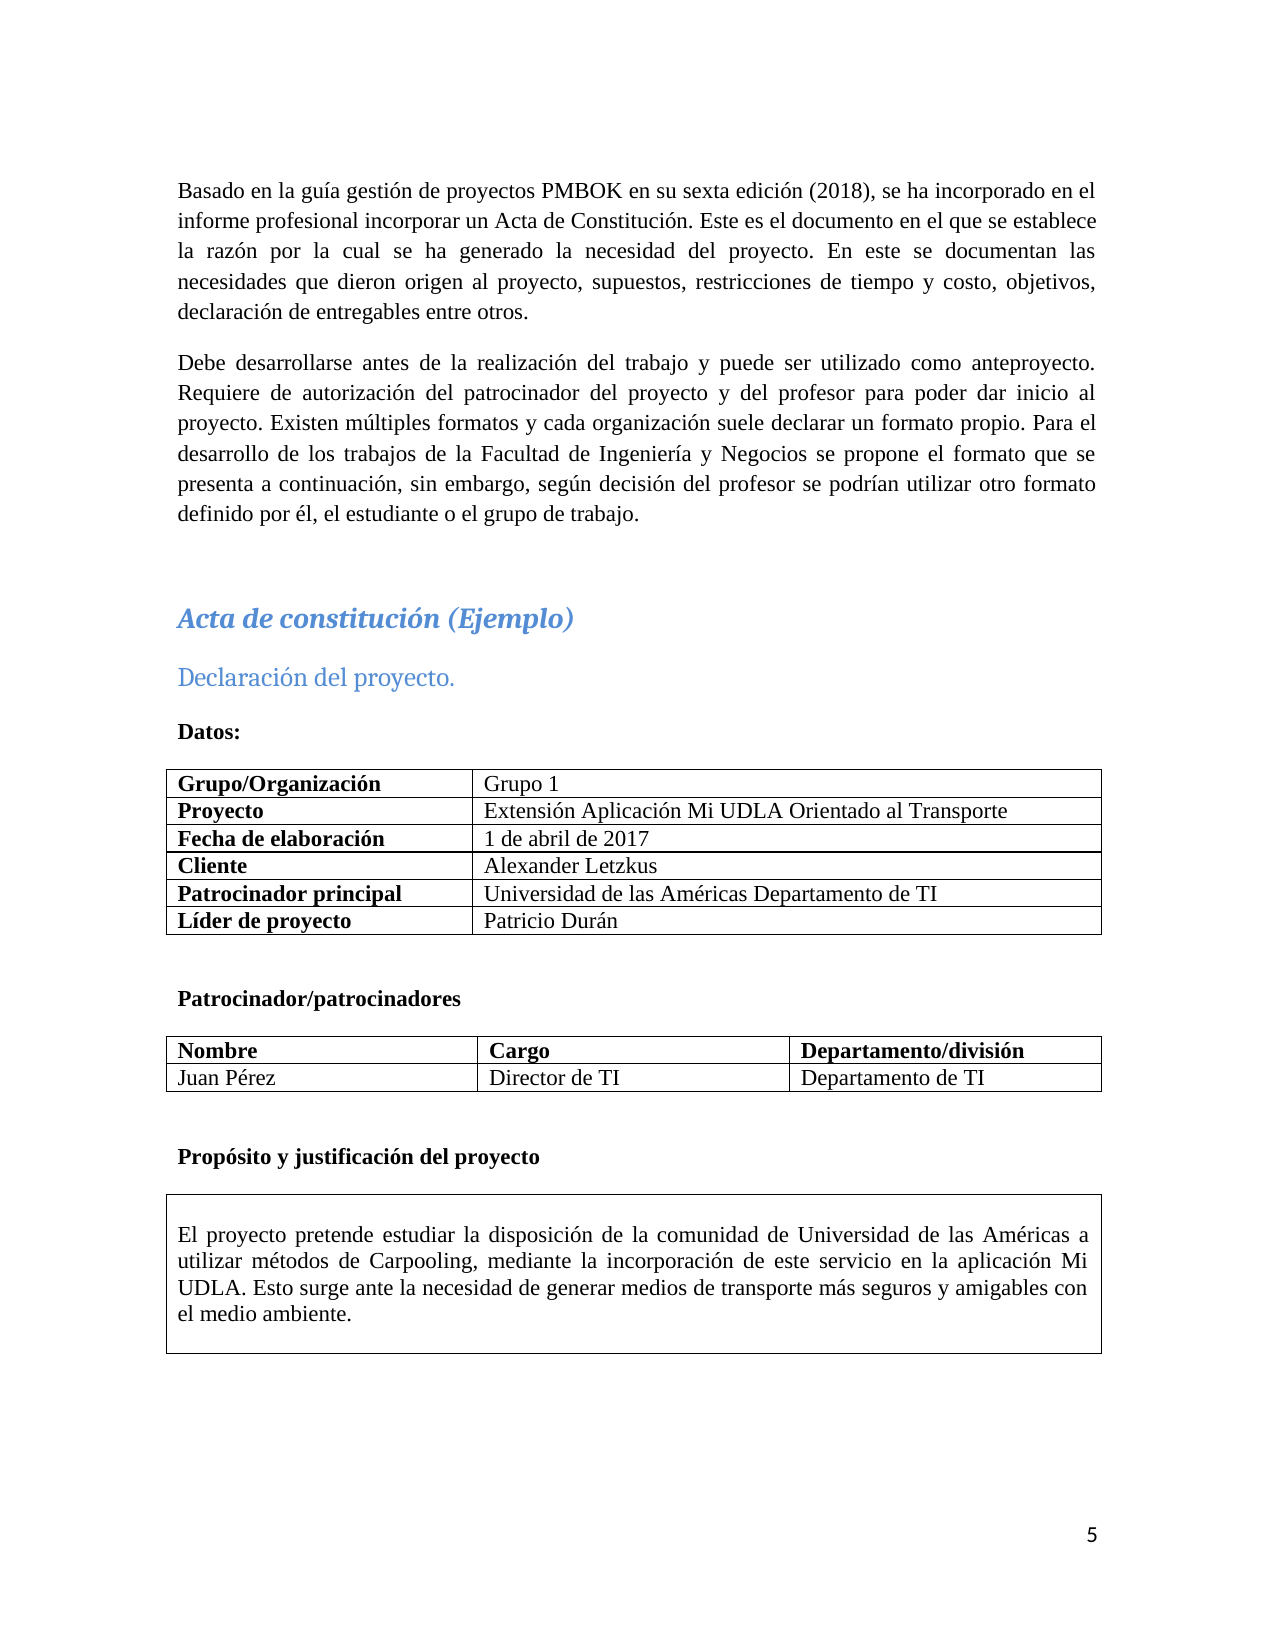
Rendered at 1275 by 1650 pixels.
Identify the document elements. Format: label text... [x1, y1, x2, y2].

table_header Cargo [478, 1037, 789, 1063]
table_cell Universidad de las Américas Departamento de TI [473, 880, 1101, 906]
text Acta de constitución (Ejemplo) [177, 602, 1098, 636]
text Patrocinador/patrocinadores [177, 985, 1098, 1011]
table_cell Proyecto [167, 798, 472, 824]
table_cell Extensión Aplicación Mi UDLA Orientado al Transporte [473, 798, 1101, 824]
text Datos: [177, 718, 1098, 744]
table_cell Patricio Durán [473, 907, 1101, 933]
table_cell Director de TI [478, 1064, 789, 1091]
text Declaración del proyecto. [177, 662, 1098, 693]
table_cell Departamento de TI [790, 1064, 1101, 1091]
text Basado en la guía gestión de proyectos PMBOK en su sexta edición (2018), se ha incorporado en el informe profesional incorporar un Acta de Constitución. Este es el documento en el que se establece la razón por la cual se ha generado la necesidad del proyecto. En este se documentan las necesidades que dieron origen al proyecto, supuestos, restricciones de tiempo y costo, objetivos, declaración de entregables entre otros. [177, 177, 1098, 324]
table_cell Líder de proyecto [167, 907, 472, 933]
table_header Grupo/Organización [167, 770, 472, 797]
table_cell Cliente [167, 853, 472, 879]
table_cell 1 de abril de 2017 [473, 825, 1101, 851]
table_header El proyecto pretende estudiar la disposición de la comunidad de Universidad de las Américas a utilizar métodos de Carpooling, mediante la incorporación de este servicio en la aplicación Mi UDLA. Esto surge ante la necesidad de generar medios de transporte más seguros y amigables con el medio ambiente. [167, 1195, 1101, 1353]
text Propósito y justificación del proyecto [177, 1143, 1098, 1169]
table_cell Patrocinador principal [167, 880, 472, 906]
table_cell Juan Pérez [167, 1064, 477, 1091]
table_cell Alexander Letzkus [473, 853, 1101, 879]
table_cell Fecha de elaboración [167, 825, 472, 851]
table_header Grupo 1 [473, 770, 1101, 797]
table_header Nombre [167, 1037, 477, 1063]
text Debe desarrollarse antes de la realización del trabajo y puede ser utilizado como anteproyecto. Requiere de autorización del patrocinador del proyecto y del profesor para poder dar inicio al proyecto. Existen múltiples formatos y cada organización suele declarar un formato propio. Para el desarrollo de los trabajos de la Facultad de Ingeniería y Negocios se propone el formato que se presenta a continuación, sin embargo, según decisión del profesor se podrían utilizar otro formato definido por él, el estudiante o el grupo de trabajo. [177, 349, 1098, 526]
table_header Departamento/división [790, 1037, 1101, 1063]
